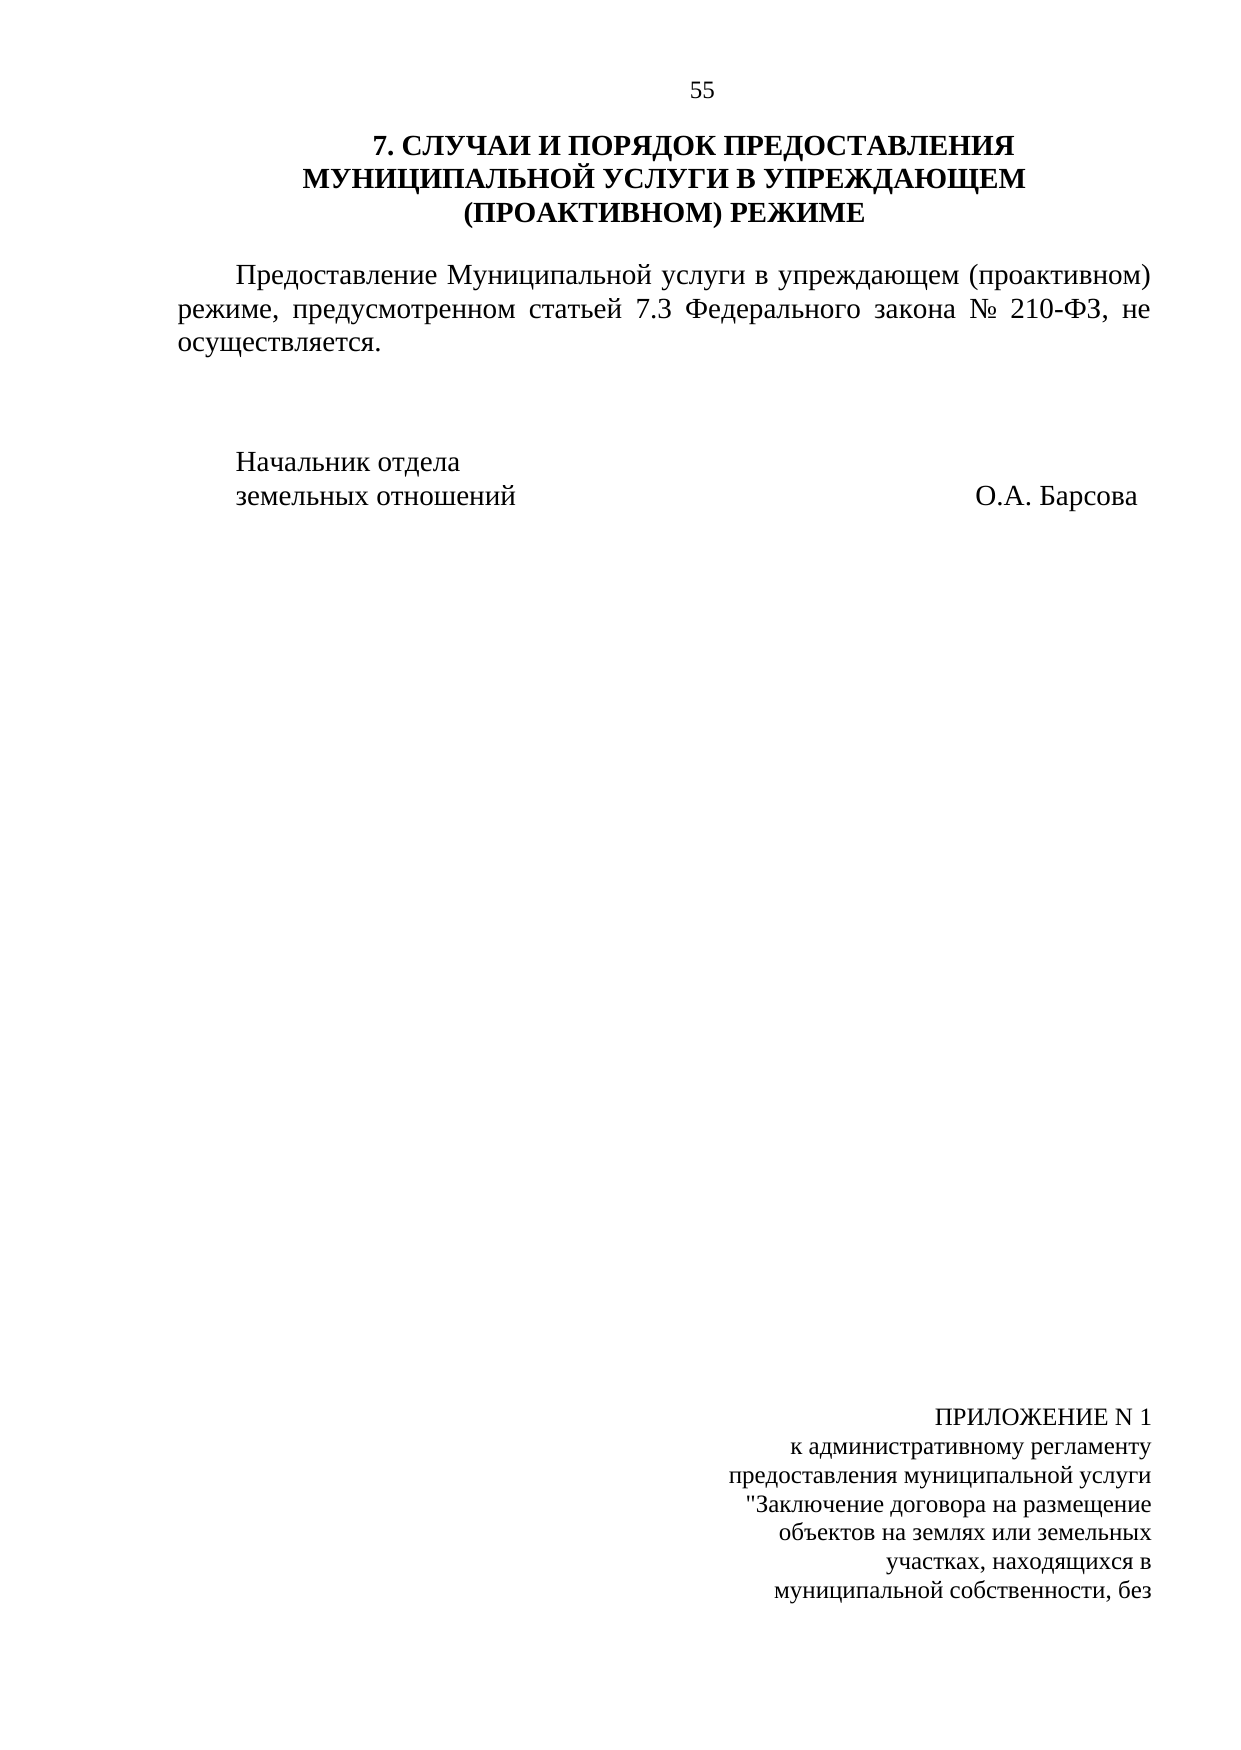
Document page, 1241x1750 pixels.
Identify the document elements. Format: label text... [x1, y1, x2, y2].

text предоставления муниципальной услуги [177, 1460, 1152, 1489]
text земельных отношений О.А. Барсова [177, 478, 1152, 511]
text к административному регламенту [177, 1431, 1152, 1460]
text Предоставление Муниципальной услуги в упреждающем (проактивном) режиме, предусмотренном статьей 7.3 Федерального закона № 210-ФЗ, не осуществляется. [177, 257, 1152, 358]
text участках, находящихся в [177, 1546, 1152, 1575]
text муниципальной собственности, без [177, 1575, 1152, 1604]
text 7. СЛУЧАИ И ПОРЯДОК ПРЕДОСТАВЛЕНИЯ МУНИЦИПАЛЬНОЙ УСЛУГИ В УПРЕЖДАЮЩЕМ (ПРОАКТИВНОМ) РЕЖИМЕ [177, 128, 1152, 228]
text Начальник отдела [177, 444, 1152, 478]
text "Заключение договора на размещение [177, 1489, 1152, 1517]
text объектов на землях или земельных [177, 1517, 1152, 1546]
text ПРИЛОЖЕНИЕ N 1 [177, 1402, 1152, 1431]
